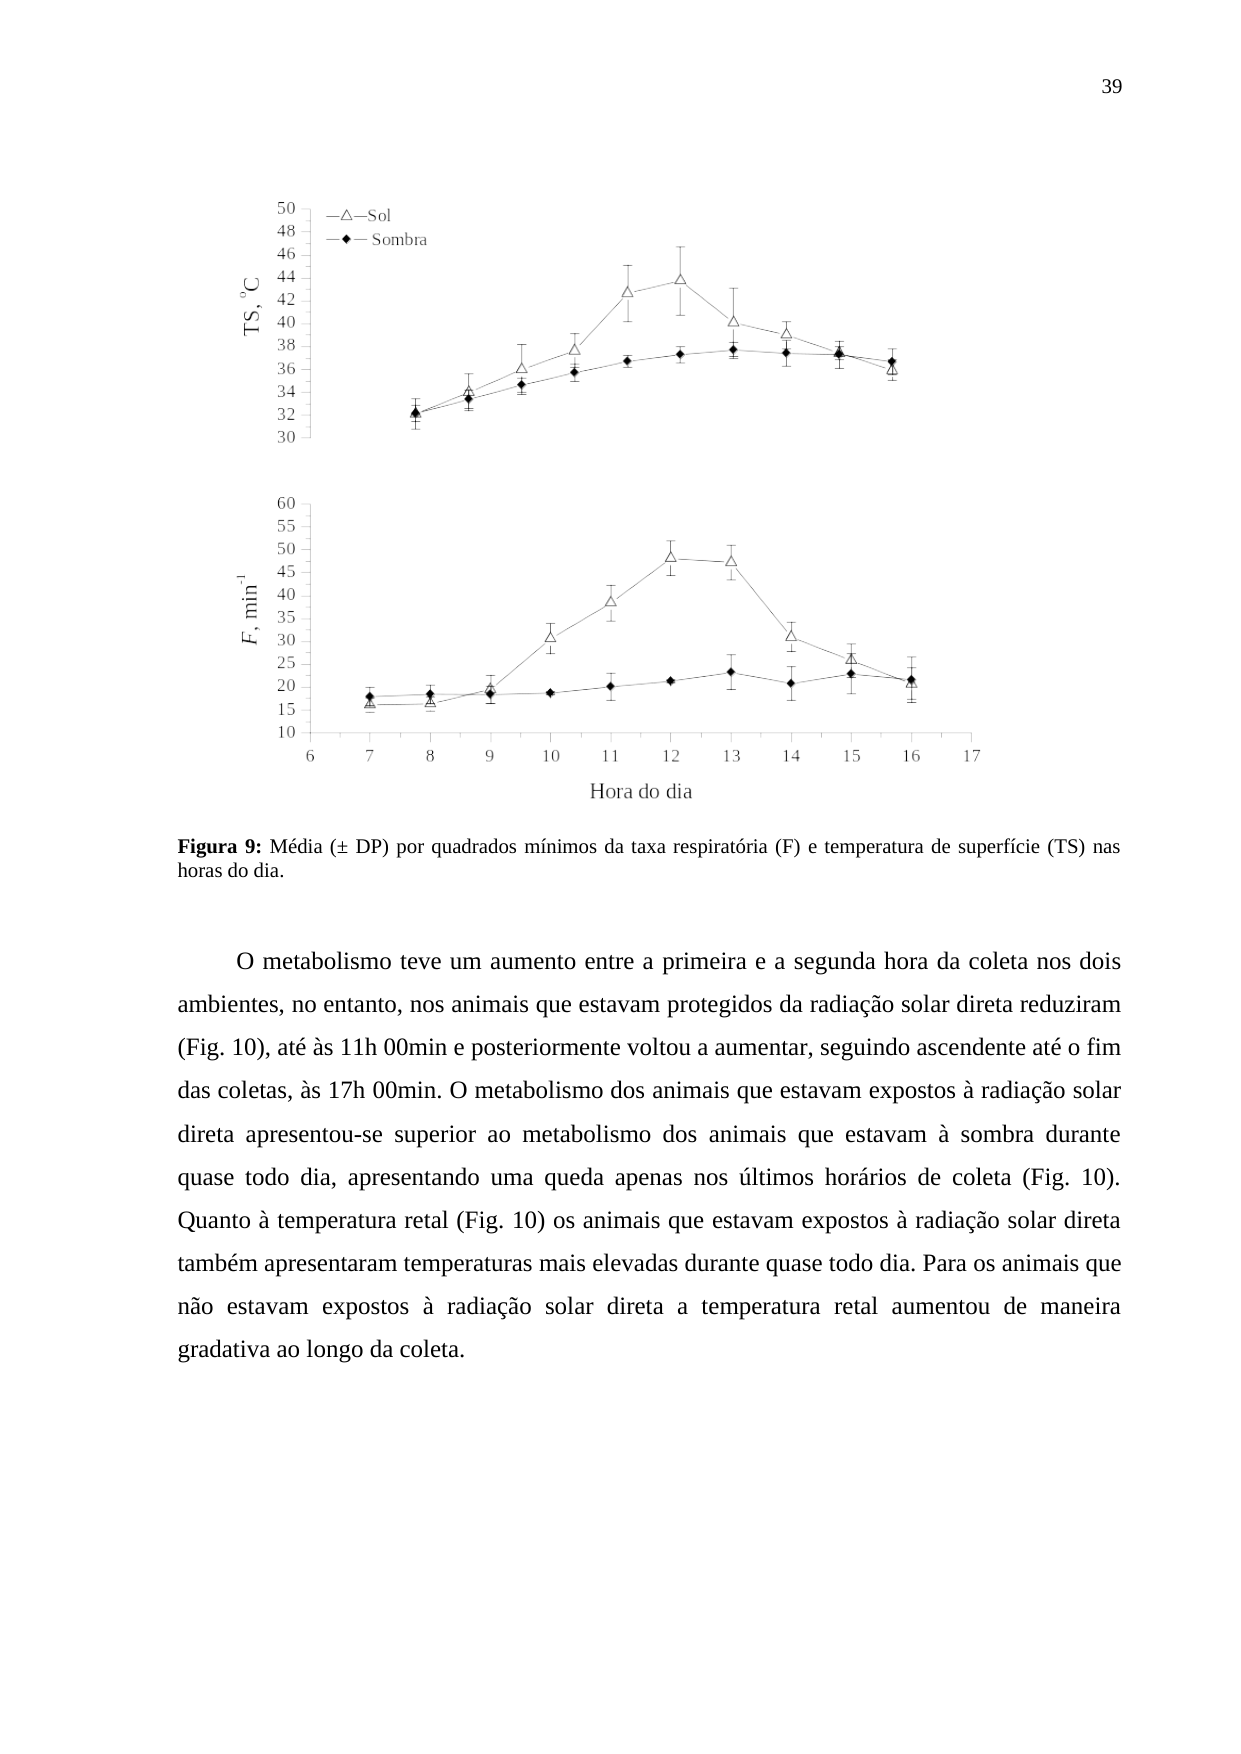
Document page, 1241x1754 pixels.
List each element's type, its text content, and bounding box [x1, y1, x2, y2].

text O metabolismo teve um aumento entre a primeira e a segunda hora da coleta nos dois ambientes, no entanto, nos animais que estavam protegidos da radiação solar direta reduziram (Fig. 10), até às 11h 00min e posteriormente voltou a aumentar, seguindo ascendente até o fim das coletas, às 17h 00min. O metabolismo dos animais que estavam expostos à radiação solar direta apresentou-se superior ao metabolismo dos animais que estavam à sombra durante quase todo dia, apresentando uma queda apenas nos últimos horários de coleta (Fig. 10). Quanto à temperatura retal (Fig. 10) os animais que estavam expostos à radiação solar direta também apresentaram temperaturas mais elevadas durante quase todo dia. Para os animais que não estavam expostos à radiação solar direta a temperatura retal aumentou de maneira gradativa ao longo da coleta. [177, 946, 1122, 1363]
text Figura 9: Média (± DP) por quadrados mínimos da taxa respiratória (F) e temperatura de superfície (TS) nas horas do dia. [177, 834, 1122, 882]
